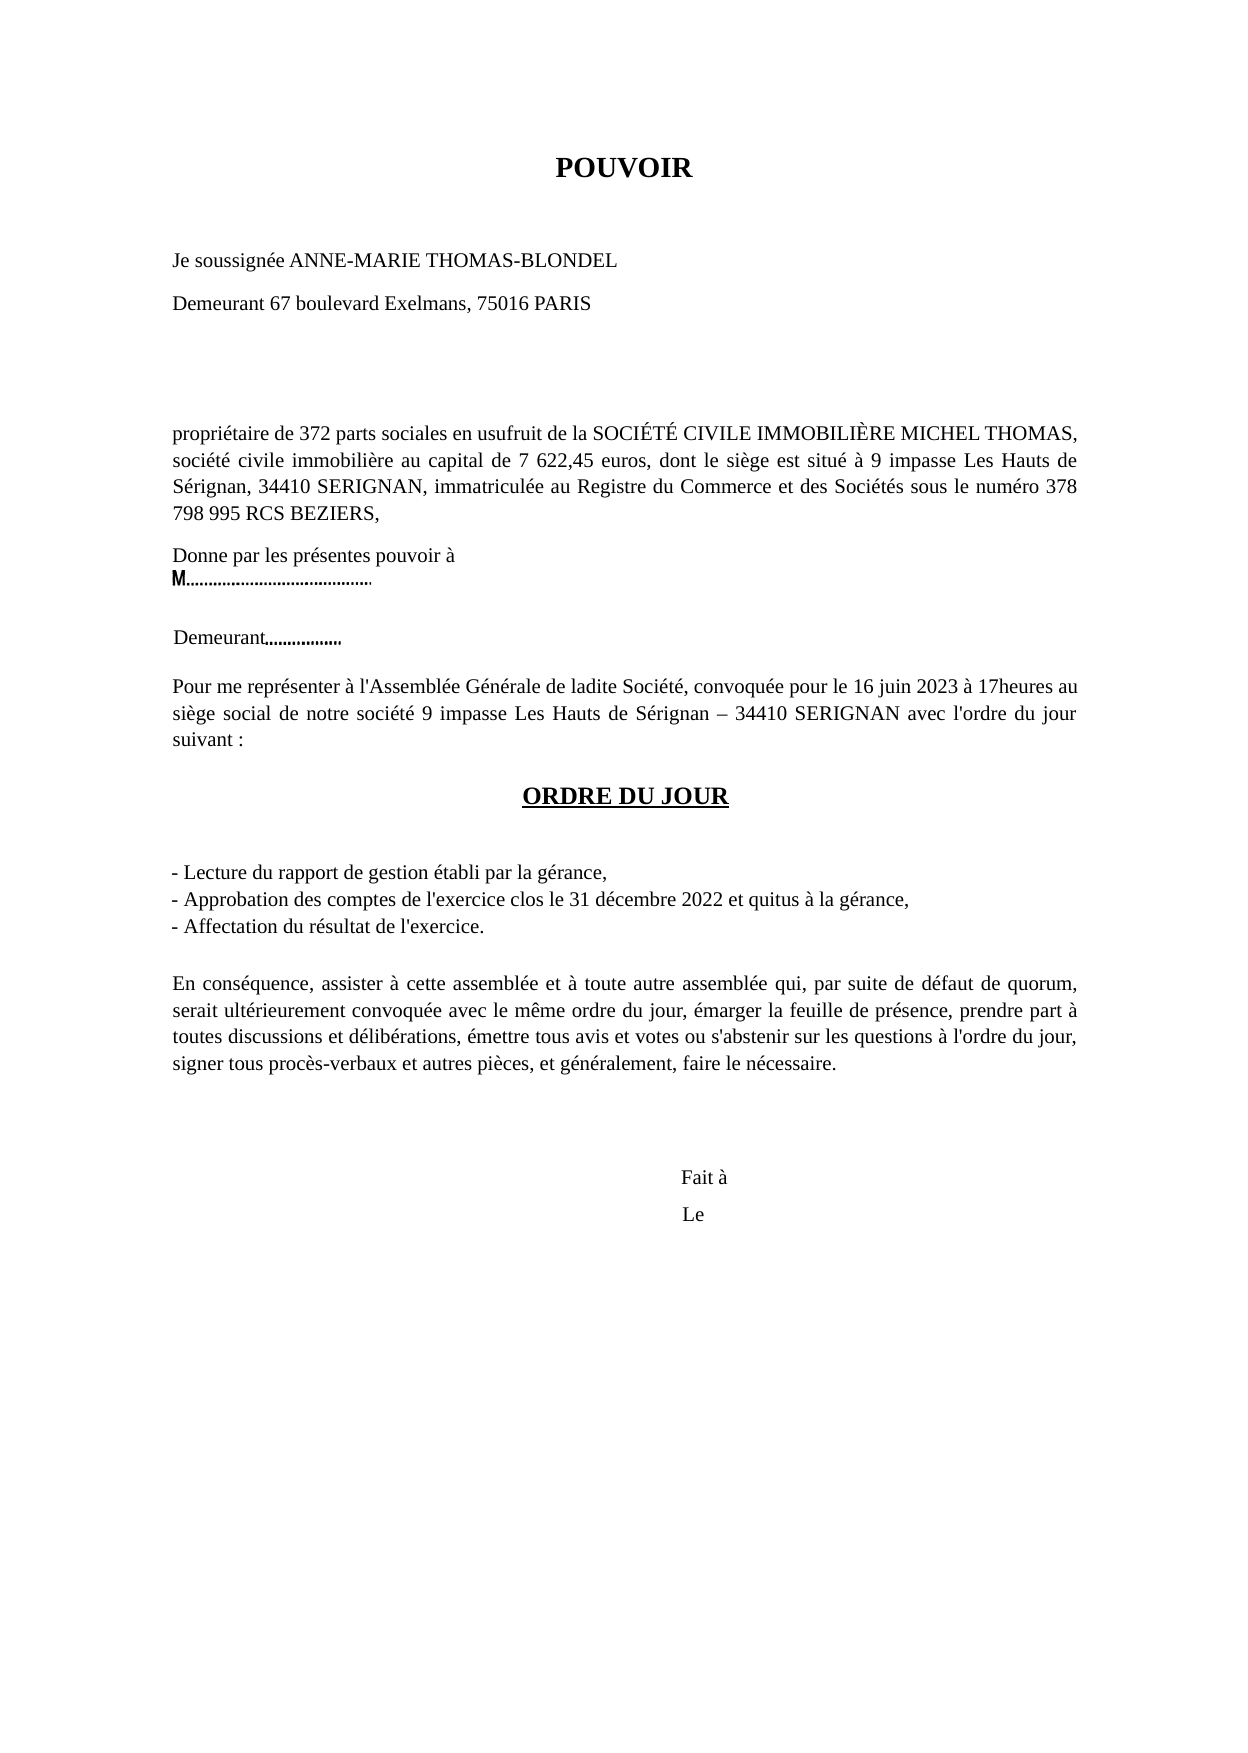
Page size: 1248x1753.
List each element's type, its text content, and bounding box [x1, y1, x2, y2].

text POUVOIR [171, 150, 1077, 183]
text Pour me représenter à l'Assemblée Générale de ladite Société, convoquée pour le 16 juin 2023 à 17heures au siège social de notre société 9 impasse Les Hauts de Sérignan – 34410 SERIGNAN avec l'ordre du jour suivant : [172, 674, 1079, 751]
text Fait à [329, 1165, 1079, 1189]
text Demeurant 67 boulevard Exelmans, 75016 PARIS [172, 291, 1079, 315]
text En conséquence, assister à cette assemblée et à toute autre assemblée qui, par suite de défaut de quorum, serait ultérieurement convoquée avec le même ordre du jour, émarger la feuille de présence, prendre part à toutes discussions et délibérations, émettre tous avis et votes ou s'abstenir sur les questions à l'ordre du jour, signer tous procès-verbaux et autres pièces, et généralement, faire le nécessaire. [172, 971, 1079, 1075]
subtitle Le [307, 1202, 1079, 1226]
text ORDRE DU JOUR [172, 781, 1079, 810]
text - Affectation du résultat de l'exercice. [171, 913, 1079, 938]
picture [172, 570, 372, 586]
text propriétaire de 372 parts sociales en usufruit de la SOCIÉTÉ CIVILE IMMOBILIÈRE MICHEL THOMAS, société civile immobilière au capital de 7 622,45 euros, dont le siège est situé à 9 impasse Les Hauts de Sérignan, 34410 SERIGNAN, immatriculée au Registre du Commerce et des Sociétés sous le numéro 378 798 995 RCS BEZIERS, [172, 421, 1079, 524]
text Je soussignée ANNE-MARIE THOMAS-BLONDEL [172, 248, 1079, 272]
text - Lecture du rapport de gestion établi par la gérance, [171, 860, 1079, 884]
text - Approbation des comptes de l'exercice clos le 31 décembre 2022 et quitus à la gérance, [171, 887, 1079, 911]
text Demeurant [173, 625, 1079, 649]
text Donne par les présentes pouvoir à [172, 543, 1079, 567]
picture [265, 641, 341, 645]
